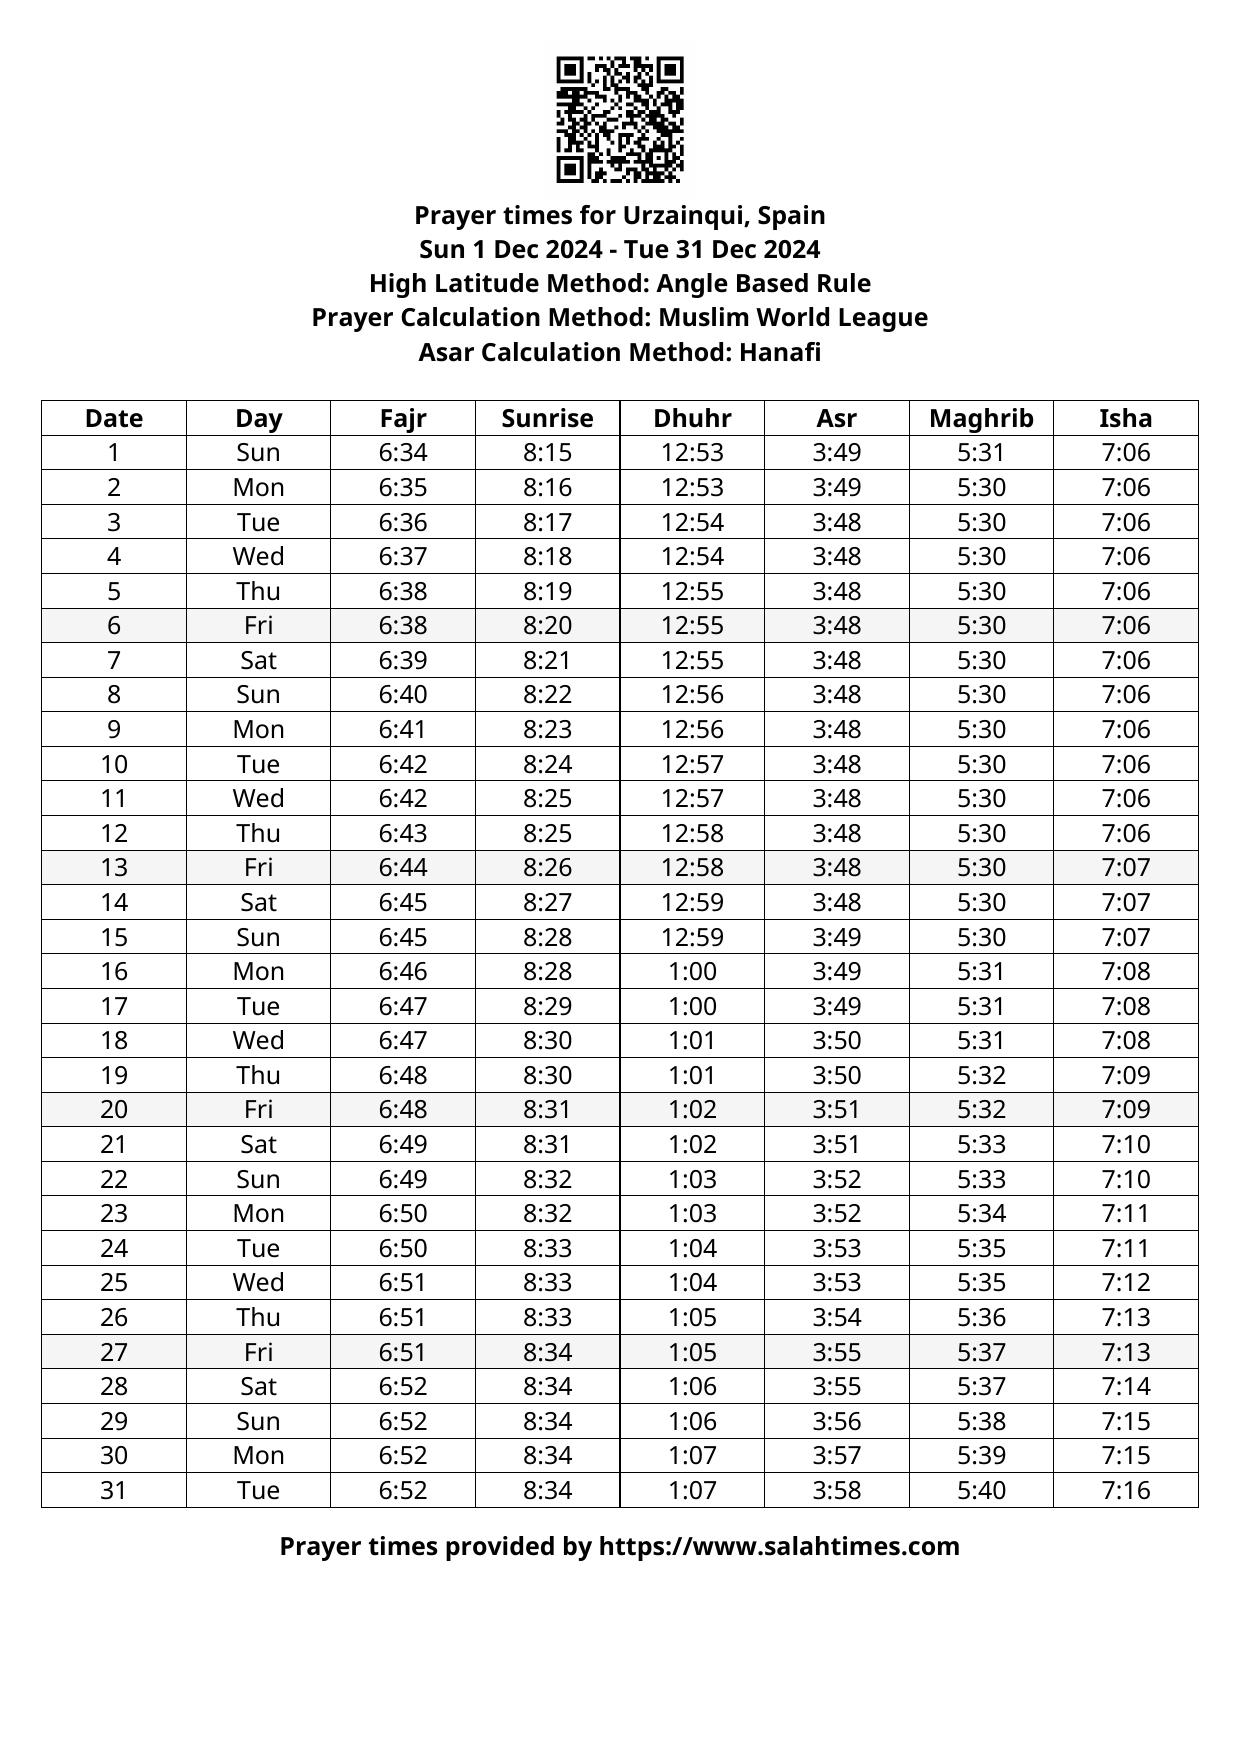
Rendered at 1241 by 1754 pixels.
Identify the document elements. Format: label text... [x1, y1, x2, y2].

table_cell 24 [42, 1231, 186, 1264]
table_cell 6:52 [331, 1439, 475, 1472]
table_cell 3:49 [765, 436, 909, 469]
table_cell 8:34 [476, 1335, 619, 1368]
table_cell 8:29 [476, 989, 619, 1022]
table_cell 6:47 [331, 1024, 475, 1057]
table_cell 5 [42, 574, 186, 607]
table_cell 1 [42, 436, 186, 469]
table_cell 3:53 [765, 1266, 909, 1299]
table_cell 11 [42, 781, 186, 815]
table_cell 13 [42, 851, 186, 884]
table_cell 7:07 [1054, 885, 1198, 919]
table_cell 3:50 [765, 1024, 909, 1057]
table_cell 1:00 [621, 989, 764, 1022]
table_cell Tue [187, 989, 330, 1022]
table_cell 7:06 [1054, 678, 1198, 711]
table_cell 6:42 [331, 781, 475, 815]
table_cell 7:09 [1054, 1093, 1198, 1126]
table_cell 6:49 [331, 1127, 475, 1161]
table_header Sunrise [476, 401, 619, 434]
table_cell 7:06 [1054, 539, 1198, 573]
table_cell 3:49 [765, 920, 909, 953]
table_cell 7:11 [1054, 1196, 1198, 1230]
table_cell 7:13 [1054, 1300, 1198, 1334]
table_cell 28 [42, 1369, 186, 1403]
table_cell 3:51 [765, 1127, 909, 1161]
table_cell 7:07 [1054, 851, 1198, 884]
table_cell 3:48 [765, 609, 909, 642]
table_cell 20 [42, 1093, 186, 1126]
table_cell 6:36 [331, 505, 475, 538]
table_cell Mon [187, 470, 330, 504]
table_cell 8:33 [476, 1231, 619, 1264]
table_cell 8:34 [476, 1369, 619, 1403]
table_cell 16 [42, 954, 186, 988]
table_cell Thu [187, 1058, 330, 1092]
table_cell 5:37 [910, 1335, 1053, 1368]
table_cell 6:47 [331, 989, 475, 1022]
table_cell 8:25 [476, 816, 619, 849]
table_cell 6:45 [331, 920, 475, 953]
table_cell 6:34 [331, 436, 475, 469]
table_cell 4 [42, 539, 186, 573]
table_cell 7:11 [1054, 1231, 1198, 1264]
table_cell Tue [187, 505, 330, 538]
table_cell 5:36 [910, 1300, 1053, 1334]
table_cell 7:08 [1054, 989, 1198, 1022]
table_cell 5:30 [910, 920, 1053, 953]
text High Latitude Method: Angle Based Rule [42, 266, 1198, 300]
table_cell Thu [187, 1300, 330, 1334]
table_cell 8:21 [476, 643, 619, 677]
table_cell 22 [42, 1162, 186, 1195]
table_cell 5:31 [910, 1024, 1053, 1057]
table_cell 12:56 [621, 678, 764, 711]
table_cell 5:31 [910, 436, 1053, 469]
table_cell 8:19 [476, 574, 619, 607]
table_cell 5:30 [910, 678, 1053, 711]
table_cell 1:03 [621, 1196, 764, 1230]
table_cell 6:40 [331, 678, 475, 711]
table_cell 3:48 [765, 678, 909, 711]
table_cell 6:52 [331, 1369, 475, 1403]
table_cell 1:06 [621, 1404, 764, 1437]
table_header Day [187, 401, 330, 434]
table_cell 1:04 [621, 1231, 764, 1264]
table_cell 7:08 [1054, 1024, 1198, 1057]
table_cell 6:52 [331, 1404, 475, 1437]
table_header Date [42, 401, 186, 434]
table_cell 8:15 [476, 436, 619, 469]
table_cell Wed [187, 539, 330, 573]
table_cell Fri [187, 1335, 330, 1368]
table_cell 3:48 [765, 885, 909, 919]
table_cell 8:26 [476, 851, 619, 884]
table_cell 5:37 [910, 1369, 1053, 1403]
table_cell 8:27 [476, 885, 619, 919]
table_cell 15 [42, 920, 186, 953]
table_cell 8 [42, 678, 186, 711]
table_cell 5:30 [910, 505, 1053, 538]
table_cell 8:18 [476, 539, 619, 573]
table_cell 3:50 [765, 1058, 909, 1092]
table_cell 6:51 [331, 1335, 475, 1368]
table_cell 3:48 [765, 574, 909, 607]
table_cell 12:54 [621, 539, 764, 573]
table_cell 3:48 [765, 505, 909, 538]
table_cell 12:57 [621, 747, 764, 780]
table_cell 21 [42, 1127, 186, 1161]
table_cell 12:53 [621, 470, 764, 504]
table_cell Tue [187, 747, 330, 780]
table_cell 6:44 [331, 851, 475, 884]
table_cell 5:30 [910, 885, 1053, 919]
table_cell 6:41 [331, 712, 475, 746]
table_cell 18 [42, 1024, 186, 1057]
table_cell 3:48 [765, 643, 909, 677]
text Prayer times provided by https://www.salahtimes.com [42, 1528, 1198, 1563]
table_cell Sun [187, 436, 330, 469]
table_cell 3:48 [765, 851, 909, 884]
table_cell 1:07 [621, 1473, 764, 1507]
table_cell 6:50 [331, 1231, 475, 1264]
table_cell 5:30 [910, 643, 1053, 677]
table_cell Tue [187, 1473, 330, 1507]
table_cell 3:49 [765, 989, 909, 1022]
table_cell 7:16 [1054, 1473, 1198, 1507]
table_cell 8:17 [476, 505, 619, 538]
table_header Isha [1054, 401, 1198, 434]
table_cell 3:49 [765, 470, 909, 504]
table_cell 6:37 [331, 539, 475, 573]
table_cell 5:30 [910, 816, 1053, 849]
table_cell 3:51 [765, 1093, 909, 1126]
table_cell Fri [187, 851, 330, 884]
table_cell 5:38 [910, 1404, 1053, 1437]
table_cell Mon [187, 1439, 330, 1472]
text Prayer Calculation Method: Muslim World League [42, 300, 1198, 334]
table_cell 5:34 [910, 1196, 1053, 1230]
table_cell 19 [42, 1058, 186, 1092]
table_cell 5:30 [910, 712, 1053, 746]
table_cell 8:32 [476, 1162, 619, 1195]
table_cell 31 [42, 1473, 186, 1507]
table_cell 8:33 [476, 1266, 619, 1299]
table_cell 12:58 [621, 816, 764, 849]
picture [542, 41, 699, 198]
table_cell 17 [42, 989, 186, 1022]
table_cell 1:07 [621, 1439, 764, 1472]
table_cell Sat [187, 643, 330, 677]
text Sun 1 Dec 2024 - Tue 31 Dec 2024 [42, 232, 1198, 266]
table_cell Thu [187, 816, 330, 849]
table_cell Sun [187, 1404, 330, 1437]
table_cell 7:15 [1054, 1439, 1198, 1472]
table_cell 29 [42, 1404, 186, 1437]
table_cell 1:05 [621, 1335, 764, 1368]
table_cell Mon [187, 954, 330, 988]
table_cell 9 [42, 712, 186, 746]
table_cell 6:39 [331, 643, 475, 677]
table_cell 7:14 [1054, 1369, 1198, 1403]
table_cell 6:35 [331, 470, 475, 504]
table_cell 12:59 [621, 885, 764, 919]
table_cell 3:48 [765, 539, 909, 573]
table_cell 8:28 [476, 954, 619, 988]
text Asar Calculation Method: Hanafi [42, 334, 1198, 368]
table_cell 3 [42, 505, 186, 538]
table_cell 5:30 [910, 851, 1053, 884]
table_cell 5:32 [910, 1093, 1053, 1126]
table_cell Wed [187, 781, 330, 815]
table_cell 7:06 [1054, 816, 1198, 849]
table_cell Sun [187, 1162, 330, 1195]
table_cell 25 [42, 1266, 186, 1299]
table_cell 3:55 [765, 1369, 909, 1403]
table_cell 6:42 [331, 747, 475, 780]
table_cell Thu [187, 574, 330, 607]
table_cell 12:53 [621, 436, 764, 469]
table_cell 7:06 [1054, 505, 1198, 538]
table_cell 5:30 [910, 609, 1053, 642]
table_cell 12:55 [621, 643, 764, 677]
table_cell 3:57 [765, 1439, 909, 1472]
table_cell 6 [42, 609, 186, 642]
table_cell 5:33 [910, 1127, 1053, 1161]
table_cell 5:33 [910, 1162, 1053, 1195]
table_cell 5:32 [910, 1058, 1053, 1092]
table_cell 14 [42, 885, 186, 919]
table_cell 6:51 [331, 1300, 475, 1334]
table_cell 8:25 [476, 781, 619, 815]
table_cell 6:43 [331, 816, 475, 849]
table_cell 6:50 [331, 1196, 475, 1230]
table_cell 8:30 [476, 1058, 619, 1092]
table_cell 6:52 [331, 1473, 475, 1507]
table_cell 6:48 [331, 1058, 475, 1092]
table_cell 7:13 [1054, 1335, 1198, 1368]
table_cell 7:06 [1054, 747, 1198, 780]
table_cell 3:55 [765, 1335, 909, 1368]
table_cell 8:31 [476, 1127, 619, 1161]
table_cell 5:30 [910, 747, 1053, 780]
table_cell 5:30 [910, 470, 1053, 504]
table_cell 12:57 [621, 781, 764, 815]
table_header Fajr [331, 401, 475, 434]
table_cell 7:06 [1054, 712, 1198, 746]
table_cell 1:04 [621, 1266, 764, 1299]
table_cell 7:08 [1054, 954, 1198, 988]
table_cell 3:56 [765, 1404, 909, 1437]
table_cell 5:30 [910, 539, 1053, 573]
table_cell 3:58 [765, 1473, 909, 1507]
table_cell 12:56 [621, 712, 764, 746]
table_cell 12:59 [621, 920, 764, 953]
table_cell 5:39 [910, 1439, 1053, 1472]
table_cell 8:28 [476, 920, 619, 953]
table_cell 5:35 [910, 1231, 1053, 1264]
table_cell 7:07 [1054, 920, 1198, 953]
table_cell 7:09 [1054, 1058, 1198, 1092]
table_cell 8:34 [476, 1473, 619, 1507]
table_cell 6:38 [331, 574, 475, 607]
table_cell 8:33 [476, 1300, 619, 1334]
table_cell 7:06 [1054, 574, 1198, 607]
table_cell 23 [42, 1196, 186, 1230]
table_cell 10 [42, 747, 186, 780]
table_cell 1:06 [621, 1369, 764, 1403]
table_header Asr [765, 401, 909, 434]
table_cell 3:48 [765, 747, 909, 780]
table_cell 6:48 [331, 1093, 475, 1126]
table_cell 7:15 [1054, 1404, 1198, 1437]
table_cell Sat [187, 885, 330, 919]
table_cell 5:30 [910, 574, 1053, 607]
table_cell 7 [42, 643, 186, 677]
table_cell 8:34 [476, 1404, 619, 1437]
table_cell 5:31 [910, 954, 1053, 988]
table_cell 8:20 [476, 609, 619, 642]
table_cell 7:12 [1054, 1266, 1198, 1299]
table_cell Mon [187, 712, 330, 746]
table_cell 7:10 [1054, 1127, 1198, 1161]
table_cell 12 [42, 816, 186, 849]
table_cell 7:06 [1054, 436, 1198, 469]
table_cell Sun [187, 678, 330, 711]
table_cell Fri [187, 1093, 330, 1126]
table_cell 8:31 [476, 1093, 619, 1126]
table_cell 8:23 [476, 712, 619, 746]
table_cell 1:05 [621, 1300, 764, 1334]
table_cell 3:52 [765, 1196, 909, 1230]
table_cell 6:51 [331, 1266, 475, 1299]
table_cell 30 [42, 1439, 186, 1472]
table_cell 12:58 [621, 851, 764, 884]
table_cell 8:22 [476, 678, 619, 711]
table_cell 3:53 [765, 1231, 909, 1264]
table_cell 2 [42, 470, 186, 504]
table_cell 7:06 [1054, 609, 1198, 642]
table_cell 1:01 [621, 1024, 764, 1057]
table_cell Sun [187, 920, 330, 953]
table_cell 8:16 [476, 470, 619, 504]
table_cell 6:38 [331, 609, 475, 642]
table_header Maghrib [910, 401, 1053, 434]
table_cell 5:30 [910, 781, 1053, 815]
table_cell 3:52 [765, 1162, 909, 1195]
table_cell 3:48 [765, 781, 909, 815]
table_cell 1:03 [621, 1162, 764, 1195]
text Prayer times for Urzainqui, Spain [42, 198, 1198, 232]
table_cell 6:49 [331, 1162, 475, 1195]
table_cell 1:01 [621, 1058, 764, 1092]
table_cell 5:35 [910, 1266, 1053, 1299]
table_cell 6:45 [331, 885, 475, 919]
table_cell 7:06 [1054, 643, 1198, 677]
table_cell 1:02 [621, 1127, 764, 1161]
table_cell Tue [187, 1231, 330, 1264]
table_header Dhuhr [621, 401, 764, 434]
table_cell 12:54 [621, 505, 764, 538]
table_cell 7:10 [1054, 1162, 1198, 1195]
table_cell 1:00 [621, 954, 764, 988]
table_cell 8:24 [476, 747, 619, 780]
table_cell 5:40 [910, 1473, 1053, 1507]
table_cell Wed [187, 1266, 330, 1299]
table_cell 1:02 [621, 1093, 764, 1126]
table_cell 3:54 [765, 1300, 909, 1334]
table_cell 5:31 [910, 989, 1053, 1022]
table_cell 8:32 [476, 1196, 619, 1230]
table_cell Wed [187, 1024, 330, 1057]
table_cell Sat [187, 1369, 330, 1403]
table_cell Fri [187, 609, 330, 642]
table_cell 3:48 [765, 712, 909, 746]
table_cell 7:06 [1054, 470, 1198, 504]
table_cell 26 [42, 1300, 186, 1334]
table_cell 8:30 [476, 1024, 619, 1057]
table_cell 3:49 [765, 954, 909, 988]
table_cell 6:46 [331, 954, 475, 988]
table_cell Sat [187, 1127, 330, 1161]
table_cell 3:48 [765, 816, 909, 849]
table_cell 7:06 [1054, 781, 1198, 815]
table_cell 12:55 [621, 609, 764, 642]
table_cell Mon [187, 1196, 330, 1230]
table_cell 27 [42, 1335, 186, 1368]
table_cell 8:34 [476, 1439, 619, 1472]
table_cell 12:55 [621, 574, 764, 607]
